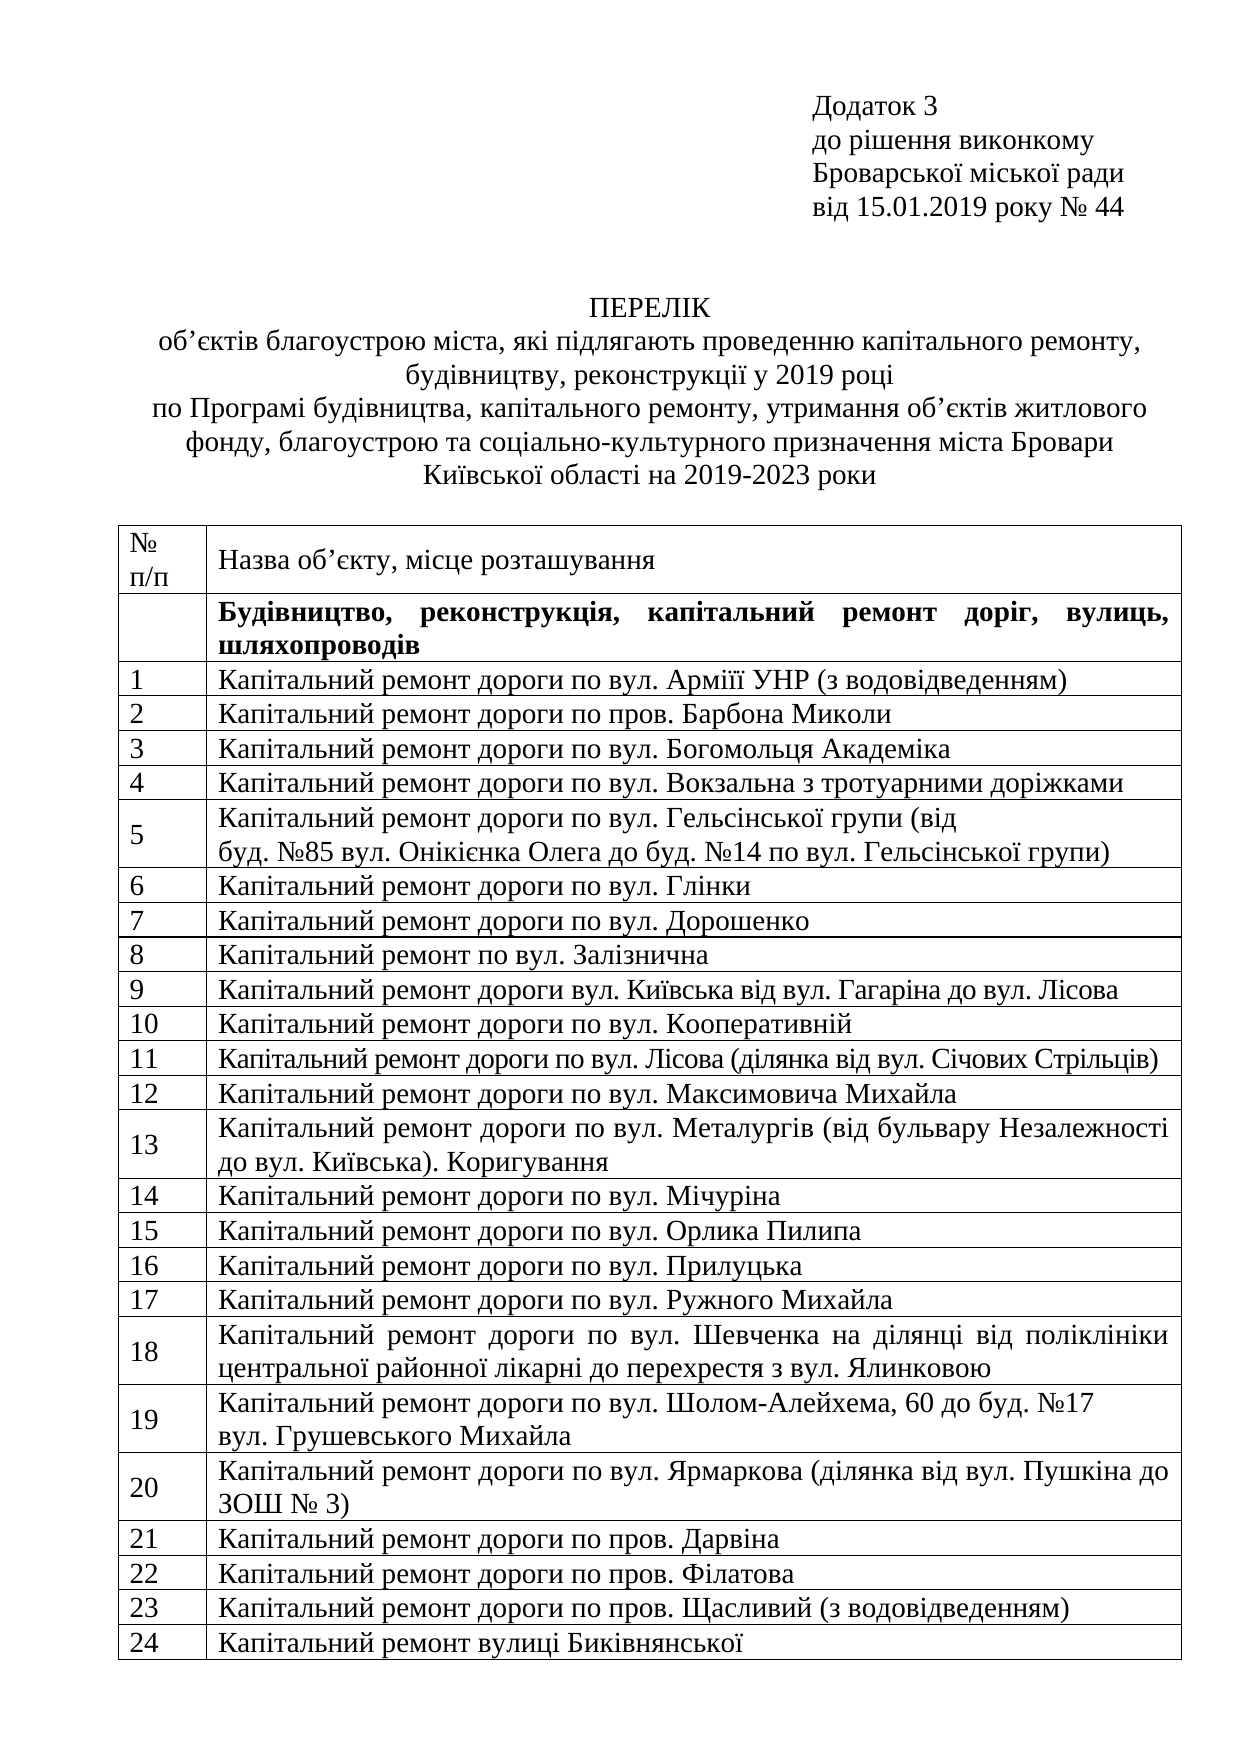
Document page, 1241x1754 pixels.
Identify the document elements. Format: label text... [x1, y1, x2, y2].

table_cell Капітальний ремонт дороги по вул. Шолом-Алейхема, 60 до буд. №17 вул. Грушевського Михайла [207, 1385, 1181, 1452]
table_cell Капітальний ремонт дороги по вул. Орлика Пилипа [207, 1213, 1181, 1247]
table_cell Капітальний ремонт дороги по пров. Щасливий (з водовідведенням) [207, 1590, 1181, 1624]
table_cell 20 [119, 1453, 206, 1520]
table_cell 22 [119, 1556, 206, 1589]
table_cell 8 [119, 938, 206, 971]
table_cell 4 [119, 766, 206, 799]
text Броварської міської ради [812, 156, 1152, 189]
table_cell Капітальний ремонт дороги по вул. Лісова (ділянка від вул. Січових Стрільців) [207, 1041, 1181, 1075]
table_cell Капітальний ремонт дороги по вул. Арміїї УНР (з водовідведенням) [207, 662, 1181, 695]
table_cell Будівництво, реконструкція, капітальний ремонт доріг, вулиць, шляхопроводів [207, 594, 1181, 661]
table_cell 14 [119, 1179, 206, 1212]
table_header Назва об’єкту, місце розташування [207, 526, 1181, 593]
table_cell Капітальний ремонт вулиці Биківнянської [207, 1625, 1181, 1658]
table_cell 15 [119, 1213, 206, 1247]
table_cell Капітальний ремонт дороги по пров. Філатова [207, 1556, 1181, 1589]
table_cell Капітальний ремонт дороги по вул. Прилуцька [207, 1248, 1181, 1281]
table_cell 5 [119, 800, 206, 867]
table_cell 3 [119, 731, 206, 764]
table_cell 1 [119, 662, 206, 695]
table_header № п/п [119, 526, 206, 593]
table_cell 21 [119, 1521, 206, 1555]
table_cell Капітальний ремонт дороги по вул. Металургів (від бульвару Незалежності до вул. Київська). Коригування [207, 1110, 1181, 1177]
table_cell Капітальний ремонт дороги по вул. Ружного Михайла [207, 1282, 1181, 1316]
table_cell 13 [119, 1110, 206, 1177]
table_cell Капітальний ремонт дороги по вул. Ярмаркова (ділянка від вул. Пушкіна до ЗОШ № 3) [207, 1453, 1181, 1520]
table_cell Капітальний ремонт дороги по вул. Кооперативній [207, 1007, 1181, 1040]
table_cell 12 [119, 1076, 206, 1109]
table_cell 11 [119, 1041, 206, 1075]
table_cell Капітальний ремонт дороги по вул. Шевченка на ділянці від поліклініки центральної районної лікарні до перехрестя з вул. Ялинковою [207, 1317, 1181, 1384]
table_cell 10 [119, 1007, 206, 1040]
table_cell [119, 594, 206, 661]
table_cell Капітальний ремонт дороги по вул. Гельсінської групи (від буд. №85 вул. Онікієнка Олега до буд. №14 по вул. Гельсінської групи) [207, 800, 1181, 867]
table_cell Капітальний ремонт дороги по пров. Дарвіна [207, 1521, 1181, 1555]
table_cell Капітальний ремонт дороги по вул. Мічуріна [207, 1179, 1181, 1212]
table_cell 7 [119, 903, 206, 936]
table_cell Капітальний ремонт по вул. Залізнична [207, 938, 1181, 971]
text від 15.01.2019 року № 44 [812, 189, 1152, 223]
text до рішення виконкому [812, 122, 1152, 156]
table_cell Капітальний ремонт дороги по вул. Вокзальна з тротуарними доріжками [207, 766, 1181, 799]
table_cell 9 [119, 972, 206, 1006]
table_cell Капітальний ремонт дороги по вул. Максимовича Михайла [207, 1076, 1181, 1109]
table_cell Капітальний ремонт дороги по пров. Барбона Миколи [207, 696, 1181, 730]
table_cell 2 [119, 696, 206, 730]
table_cell 17 [119, 1282, 206, 1316]
table_cell Капітальний ремонт дороги по вул. Глінки [207, 868, 1181, 902]
table_cell 24 [119, 1625, 206, 1658]
table_cell 6 [119, 868, 206, 902]
text по Програмі будівництва, капітального ремонту, утримання об’єктів житлового фонду, благоустрою та соціально-культурного призначення міста Бровари Київської області на 2019-2023 роки [148, 390, 1152, 491]
table_cell 19 [119, 1385, 206, 1452]
table_cell 18 [119, 1317, 206, 1384]
text ПЕРЕЛІК [148, 290, 1152, 323]
text Додаток 3 [812, 88, 1152, 122]
table_cell Капітальний ремонт дороги по вул. Дорошенко [207, 903, 1181, 936]
table_cell Капітальний ремонт дороги по вул. Богомольця Академіка [207, 731, 1181, 764]
text об’єктів благоустрою міста, які підлягають проведенню капітального ремонту, будівництву, реконструкції у 2019 році [148, 323, 1152, 390]
table_cell 16 [119, 1248, 206, 1281]
table_cell Капітальний ремонт дороги вул. Київська від вул. Гагаріна до вул. Лісова [207, 972, 1181, 1006]
table_cell 23 [119, 1590, 206, 1624]
